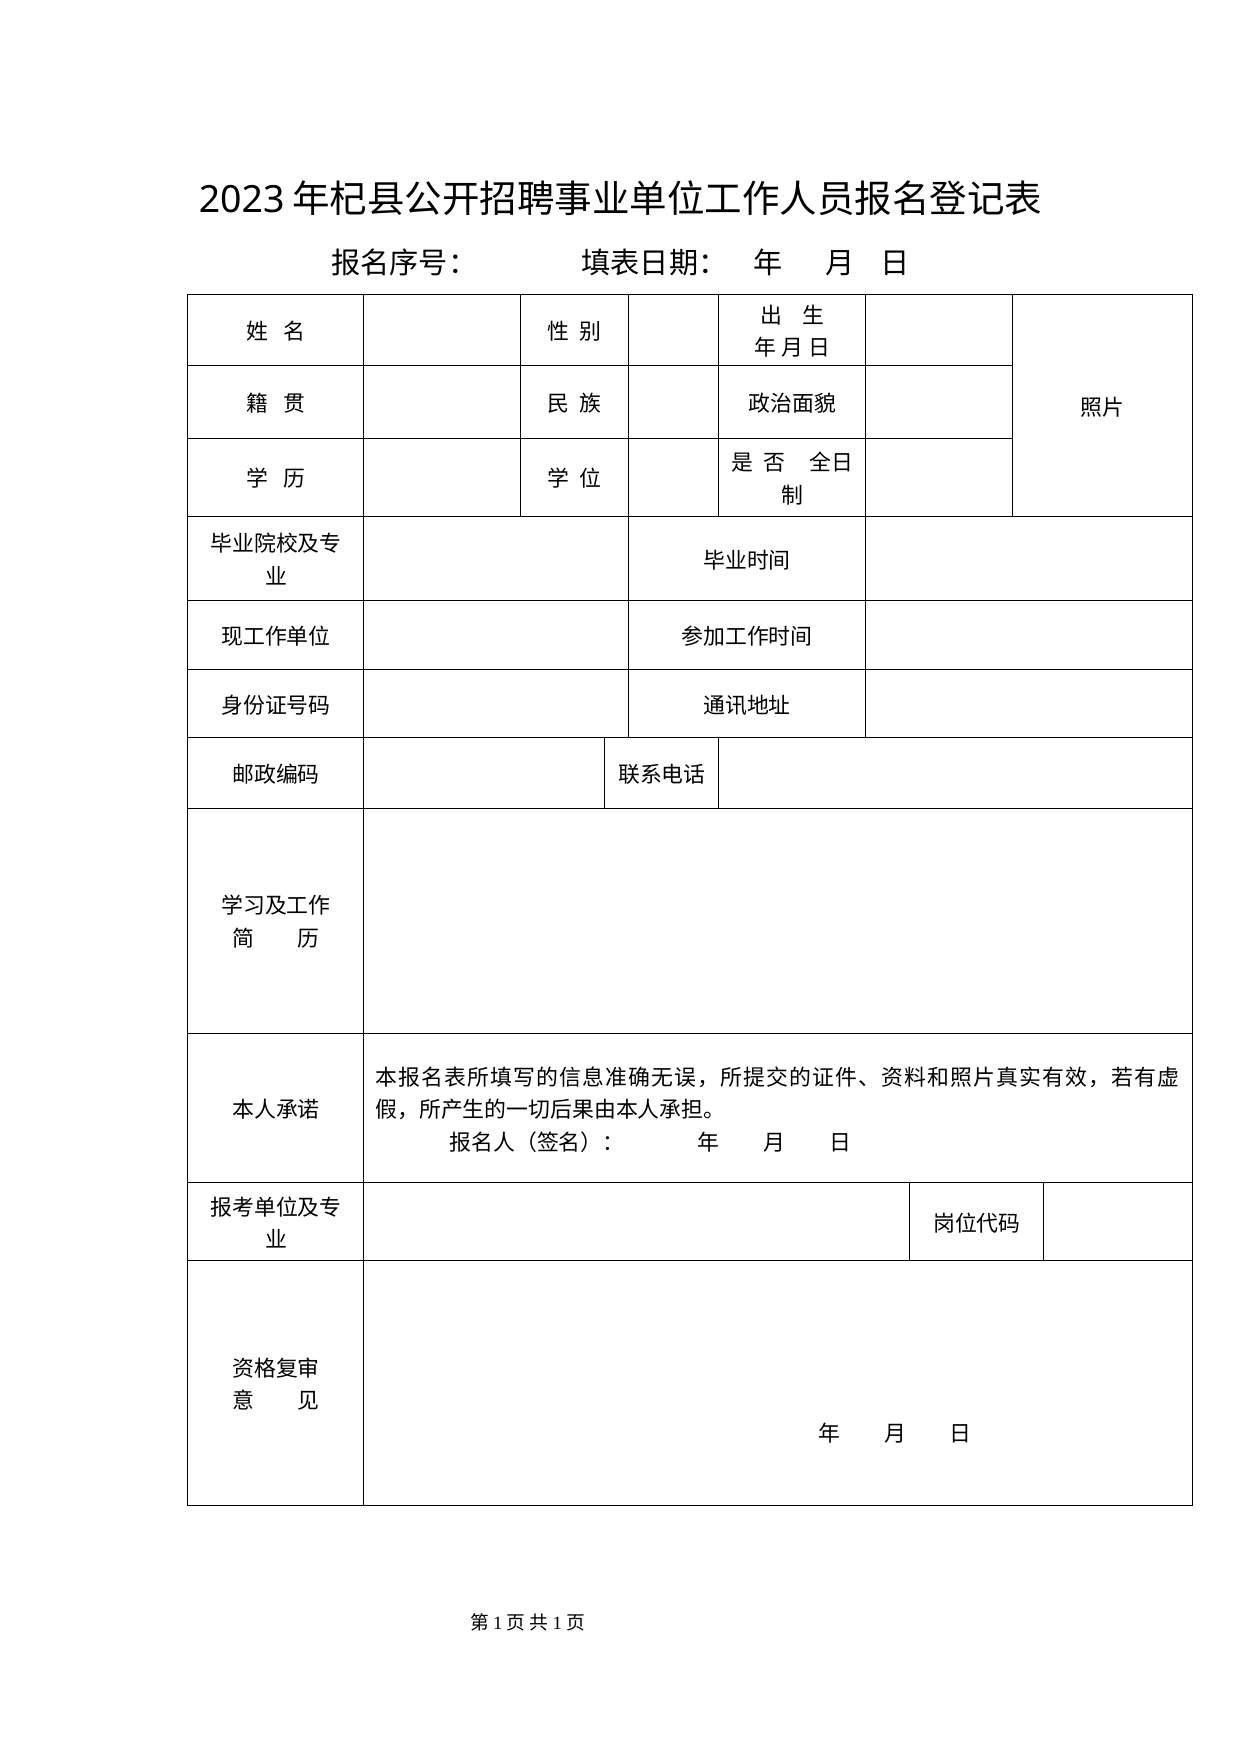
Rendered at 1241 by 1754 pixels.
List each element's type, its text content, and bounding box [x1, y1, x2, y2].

table_cell 资格复审 意 见 [188, 1261, 363, 1505]
table_cell 学 位 [521, 439, 628, 516]
table_cell 联系电话 [605, 738, 718, 807]
table_cell 邮政编码 [188, 738, 363, 807]
table_header 性 别 [521, 295, 628, 365]
table_cell [629, 366, 718, 437]
table_cell 本人承诺 [188, 1034, 363, 1182]
table_cell [364, 670, 628, 737]
table_header [364, 295, 520, 365]
table_cell [364, 517, 628, 600]
table_header [629, 295, 718, 365]
table_cell [364, 601, 628, 669]
table_cell [866, 670, 1192, 737]
table_cell 年 月 日 [364, 1261, 1192, 1505]
table_cell 报考单位及专 业 [188, 1183, 363, 1260]
table_cell 毕业院校及专 业 [188, 517, 363, 600]
table_cell [866, 366, 1012, 437]
table_cell 学 历 [188, 439, 363, 516]
text 2023年杞县公开招聘事业单位工作人员报名登记表 [187, 164, 1053, 229]
table_cell [719, 738, 1192, 807]
text 报名序号： 填表日期： 年 月 日 [187, 229, 1053, 294]
table_cell [364, 738, 604, 807]
table_cell 是 否 全日制 [719, 439, 865, 516]
table_cell 毕业时间 [629, 517, 865, 600]
table_cell 学习及工作 简 历 [188, 809, 363, 1033]
table_cell 参加工作时间 [629, 601, 865, 669]
table_header 姓 名 [188, 295, 363, 365]
table_cell 身份证号码 [188, 670, 363, 737]
table_cell [866, 439, 1012, 516]
table_header 出 生 年 月 日 [719, 295, 865, 365]
table_cell [364, 1183, 909, 1260]
table_cell [866, 601, 1192, 669]
table_cell [364, 809, 1192, 1033]
table_cell 本报名表所填写的信息准确无误，所提交的证件、资料和照片真实有效，若有虚假，所产生的一切后果由本人承担。 报名人（签名）： 年 月 日 [364, 1034, 1192, 1182]
table_header 照片 [1013, 295, 1192, 516]
table_header [866, 295, 1012, 365]
table_cell 现工作单位 [188, 601, 363, 669]
table_cell 岗位代码 [910, 1183, 1043, 1260]
table_cell [364, 439, 520, 516]
table_cell [1044, 1183, 1192, 1260]
table_cell [629, 439, 718, 516]
table_cell [866, 517, 1192, 600]
table_cell 政治面貌 [719, 366, 865, 437]
table_cell [364, 366, 520, 437]
table_cell 籍 贯 [188, 366, 363, 437]
table_cell 民 族 [521, 366, 628, 437]
table_cell 通讯地址 [629, 670, 865, 737]
